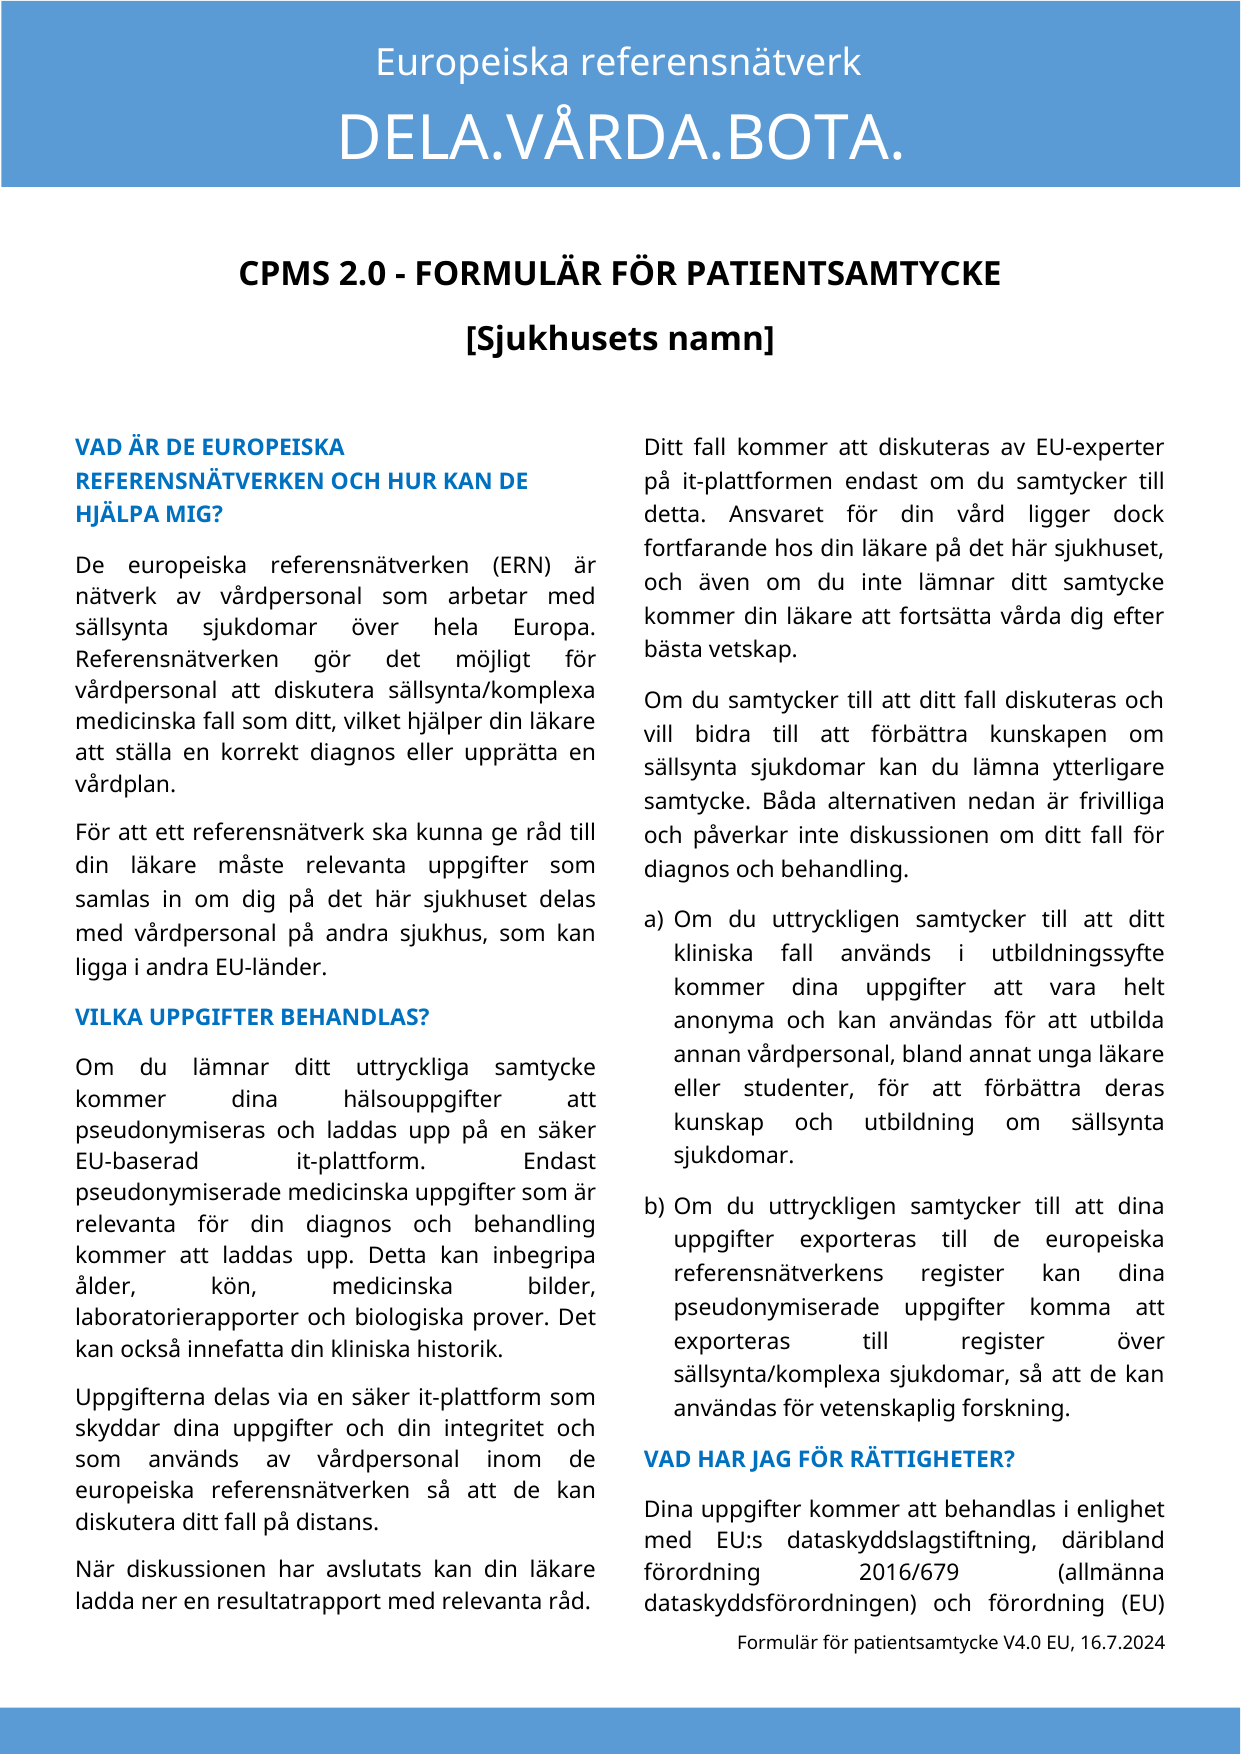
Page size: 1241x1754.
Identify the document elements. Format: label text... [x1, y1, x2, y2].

text När diskussionen har avslutats kan din läkare ladda ner en resultatrapport med relevanta råd. [75, 1553, 596, 1616]
text CPMS 2.0 - FORMULÄR FÖR PATIENTSAMTYCKE [75, 249, 1165, 295]
text Om du samtycker till att ditt fall diskuteras och vill bidra till att förbättra kunskapen om sällsynta sjukdomar kan du lämna ytterligare samtycke. Båda alternativen nedan är frivilliga och påverkar inte diskussionen om ditt fall för diagnos och behandling. [644, 684, 1165, 884]
text För att ett referensnätverk ska kunna ge råd till din läkare måste relevanta uppgifter som samlas in om dig på det här sjukhuset delas med vårdpersonal på andra sjukhus, som kan ligga i andra EU-länder. [75, 816, 596, 982]
text Ditt fall kommer att diskuteras av EU-experter på it-plattformen endast om du samtycker till detta. Ansvaret för din vård ligger dock fortfarande hos din läkare på det här sjukhuset, och även om du inte lämnar ditt samtycke kommer din läkare att fortsätta vårda dig efter bästa vetskap. [644, 431, 1165, 665]
text Uppgifterna delas via en säker it-plattform som skyddar dina uppgifter och din integritet och som används av vårdpersonal inom de europeiska referensnätverken så att de kan diskutera ditt fall på distans. [75, 1381, 596, 1537]
text Om du lämnar ditt uttryckliga samtycke kommer dina hälsouppgifter att pseudonymiseras och laddas upp på en säker EU-baserad it-plattform. Endast pseudonymiserade medicinska uppgifter som är relevanta för din diagnos och behandling kommer att laddas upp. Detta kan inbegripa ålder, kön, medicinska bilder, laboratorierapporter och biologiska prover. Det kan också innefatta din kliniska historik. [75, 1051, 596, 1364]
list Om du uttryckligen samtycker till att ditt kliniska fall används i utbildningssyfte kommer dina uppgifter att vara helt anonyma och kan användas för att utbilda annan vårdpersonal, bland annat unga läkare eller studenter, för att förbättra deras kunskap och utbildning om sällsynta sjukdomar. [644, 903, 1165, 1171]
text VAD HAR JAG FÖR RÄTTIGHETER? [644, 1443, 1165, 1474]
list Om du uttryckligen samtycker till att dina uppgifter exporteras till de europeiska referensnätverkens register kan dina pseudonymiserade uppgifter komma att exporteras till register över sällsynta/komplexa sjukdomar, så att de kan användas för vetenskaplig forskning. [644, 1190, 1165, 1423]
text VILKA UPPGIFTER BEHANDLAS? [75, 1001, 596, 1032]
text De europeiska referensnätverken (ERN) är nätverk av vårdpersonal som arbetar med sällsynta sjukdomar över hela Europa. Referensnätverken gör det möjligt för vårdpersonal att diskutera sällsynta/komplexa medicinska fall som ditt, vilket hjälper din läkare att ställa en korrekt diagnos eller upprätta en vårdplan. [75, 549, 596, 799]
text [Sjukhusets namn] [75, 315, 1165, 360]
text VAD ÄR DE EUROPEISKA REFERENSNÄTVERKEN OCH HUR KAN DE HJÄLPA MIG? [75, 431, 596, 530]
